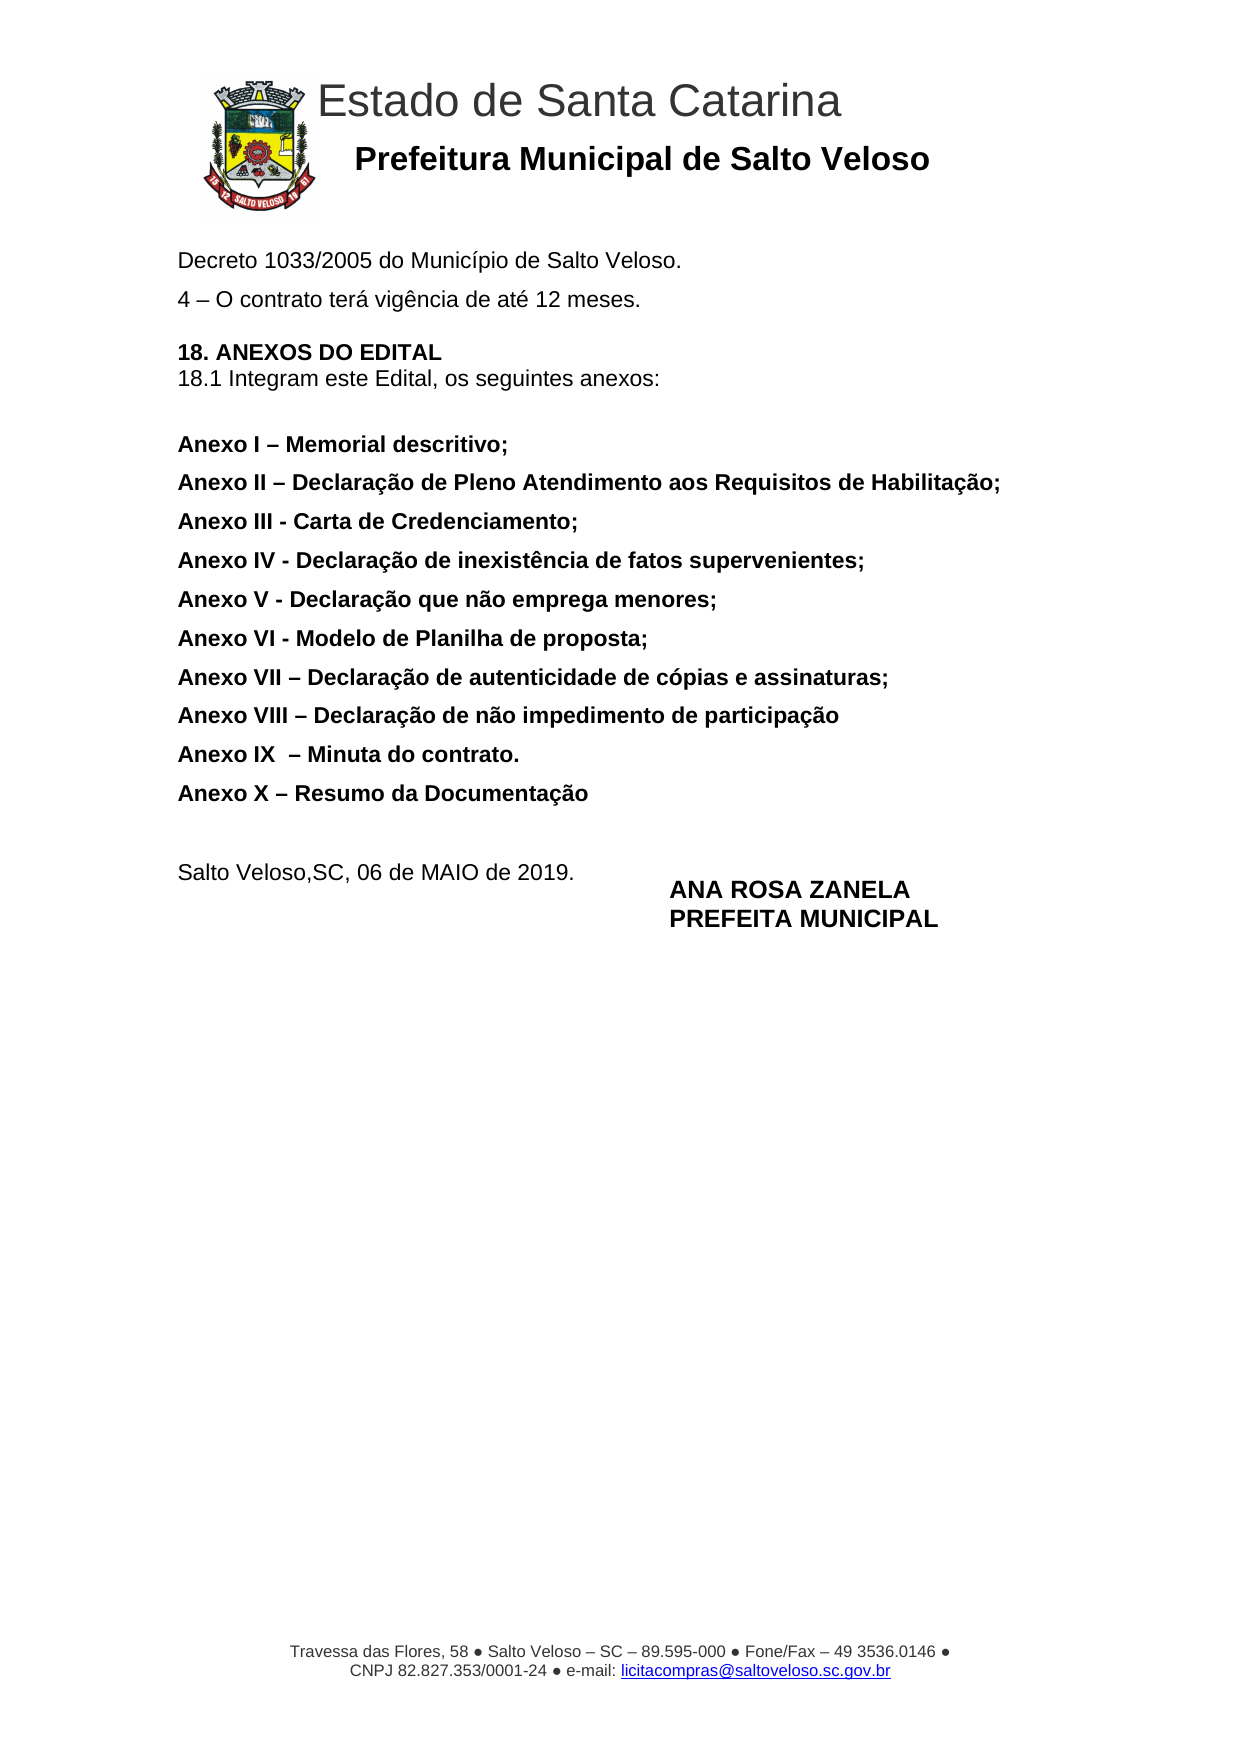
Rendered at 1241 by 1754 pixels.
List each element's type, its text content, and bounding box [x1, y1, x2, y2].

text 18.1 Integram este Edital, os seguintes anexos: [177, 365, 1063, 392]
text 18. ANEXOS DO EDITAL [177, 339, 1063, 365]
text Anexo II – Declaração de Pleno Atendimento aos Requisitos de Habilitação; [177, 469, 1063, 496]
text Anexo III - Carta de Credenciamento; [177, 508, 1063, 534]
text Anexo VIII – Declaração de não impedimento de participação [177, 702, 1063, 729]
text Anexo V - Declaração que não emprega menores; [177, 586, 1063, 612]
text 4 – O contrato terá vigência de até 12 meses. [177, 286, 1063, 313]
text Anexo VII – Declaração de autenticidade de cópias e assinaturas; [177, 664, 1063, 690]
text Anexo IX – Minuta do contrato. [177, 741, 1063, 768]
text Anexo VI - Modelo de Planilha de proposta; [177, 625, 1063, 651]
text Anexo I – Memorial descritivo; [177, 431, 1063, 457]
text Anexo IV - Declaração de inexistência de fatos supervenientes; [177, 547, 1063, 573]
text Salto Veloso,SC, 06 de MAIO de 2019. [177, 859, 1063, 886]
picture [201, 74, 320, 221]
text Anexo X – Resumo da Documentação [177, 780, 1063, 807]
